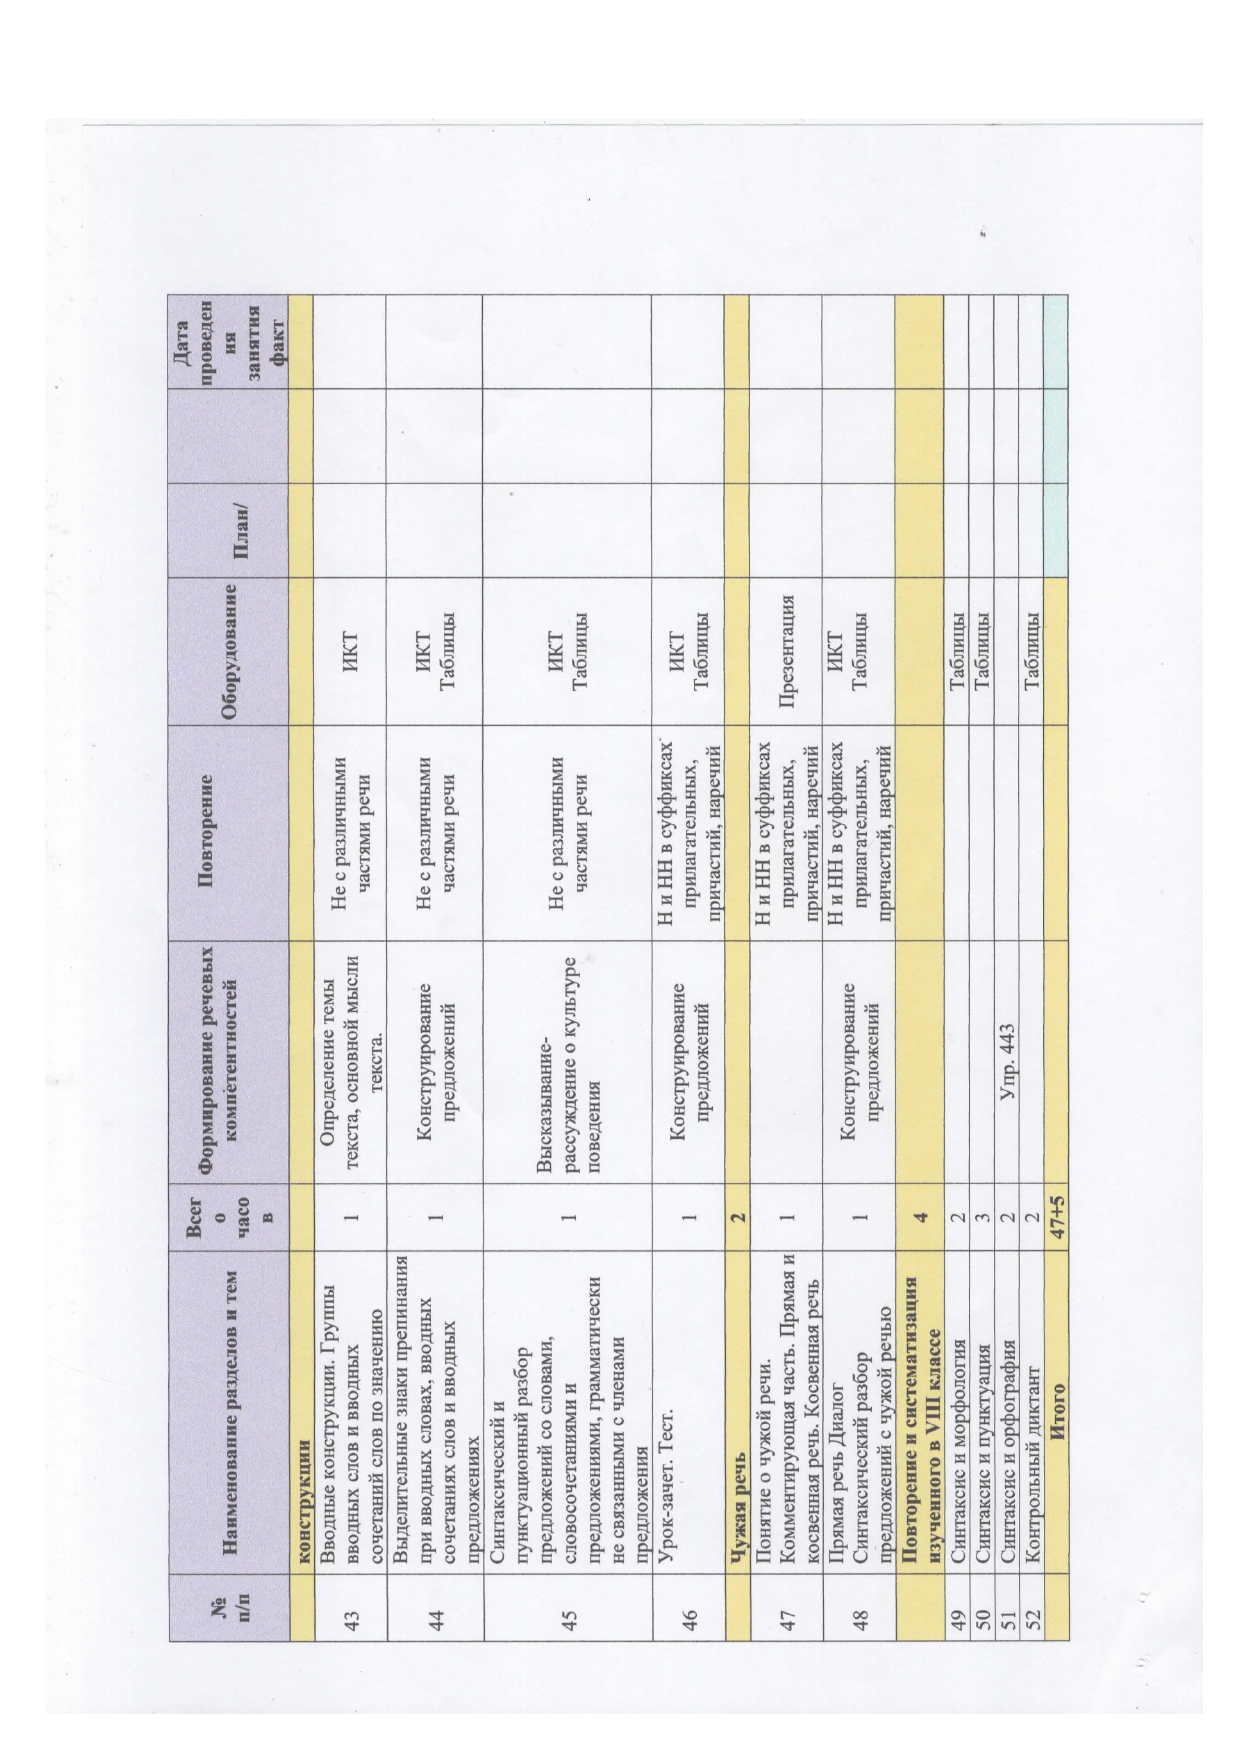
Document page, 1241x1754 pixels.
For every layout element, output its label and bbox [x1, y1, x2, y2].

picture [46, 120, 1203, 1712]
